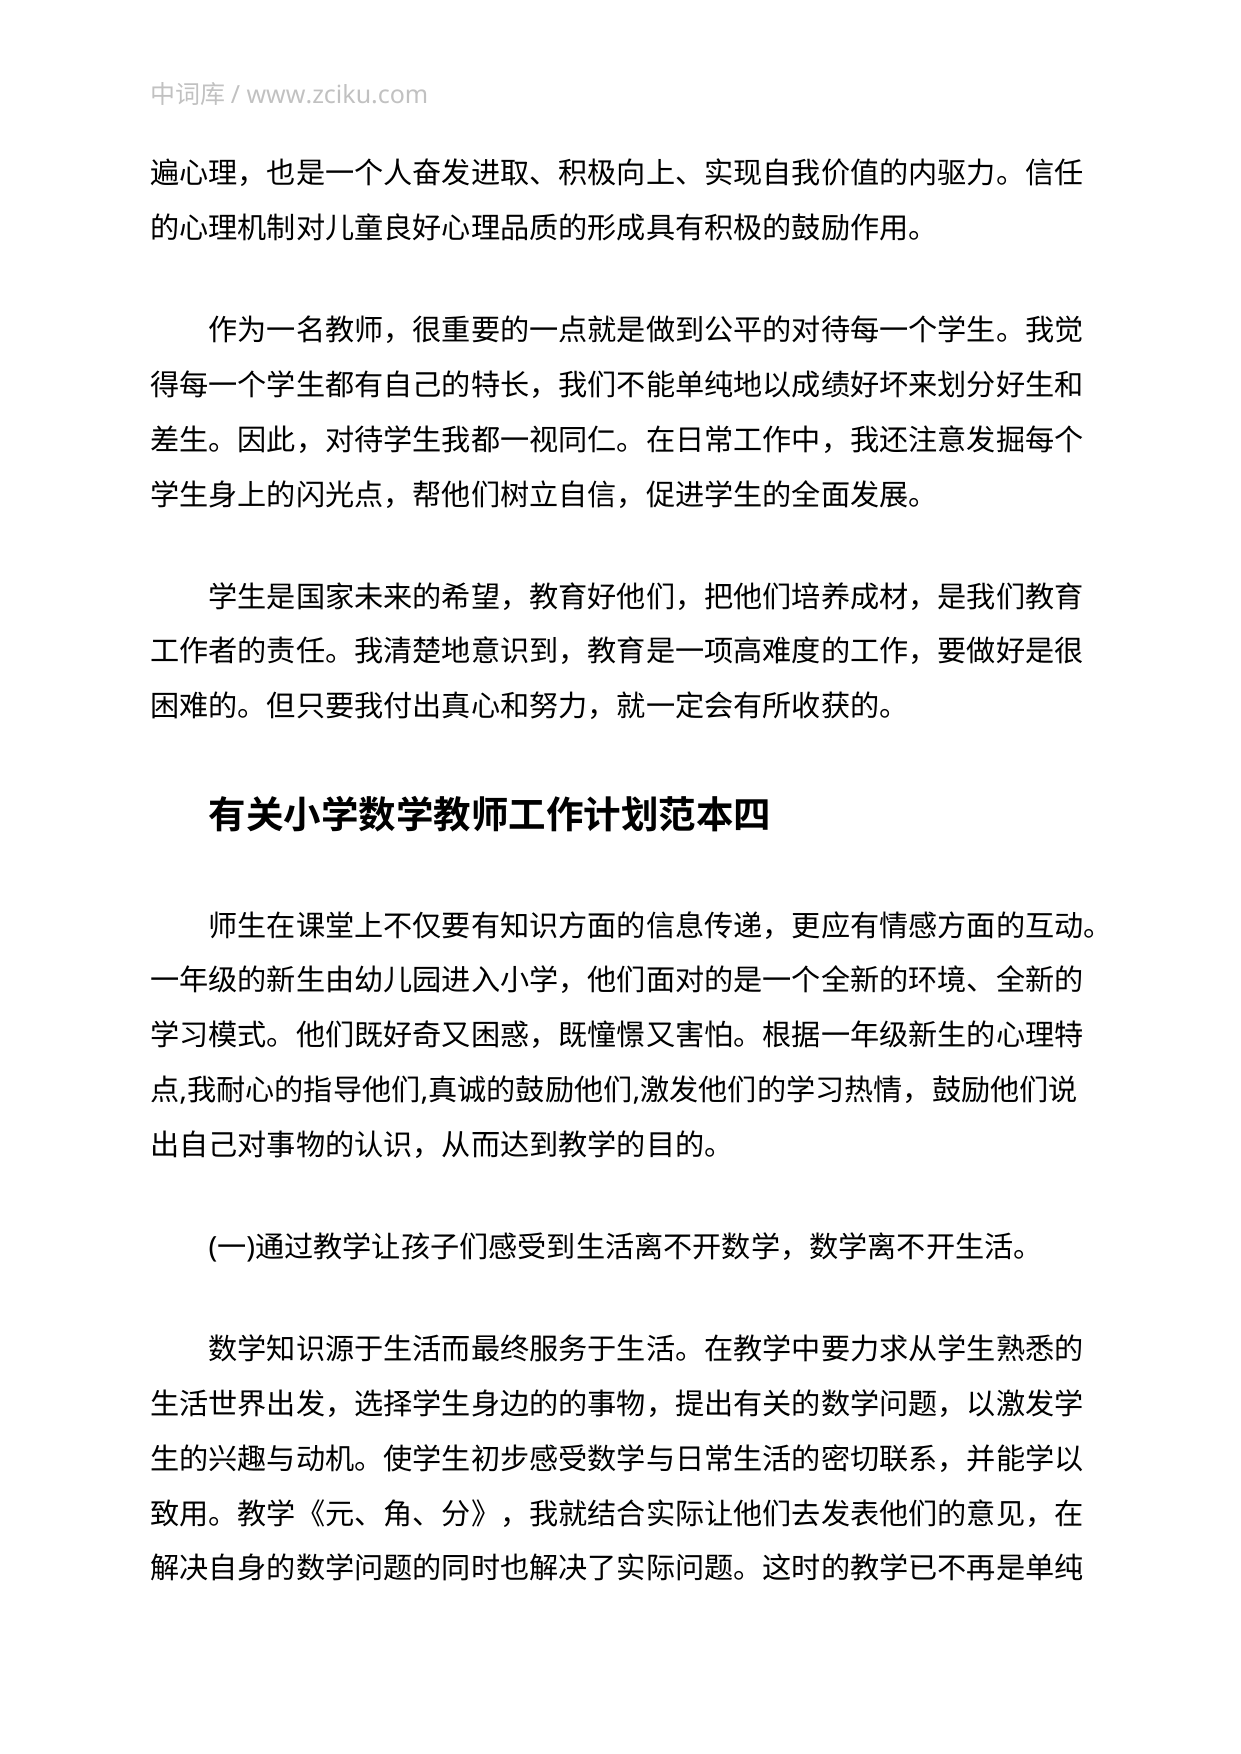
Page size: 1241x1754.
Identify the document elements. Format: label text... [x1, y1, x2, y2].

text (一)通过教学让孩子们感受到生活离不开数学，数学离不开生活。 [150, 1223, 1090, 1266]
text 学生是国家未来的希望，教育好他们，把他们培养成材，是我们教育工作者的责任。我清楚地意识到，教育是一项高难度的工作，要做好是很困难的。但只要我付出真心和努力，就一定会有所收获的。 [150, 573, 1090, 725]
text 作为一名教师，很重要的一点就是做到公平的对待每一个学生。我觉得每一个学生都有自己的特长，我们不能单纯地以成绩好坏来划分好生和差生。因此，对待学生我都一视同仁。在日常工作中，我还注意发掘每个学生身上的闪光点，帮他们树立自信，促进学生的全面发展。 [150, 307, 1090, 514]
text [150, 1326, 1090, 1587]
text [150, 150, 1090, 247]
text 有关小学数学教师工作计划范本四 [150, 785, 1090, 839]
text 师生在课堂上不仅要有知识方面的信息传递，更应有情感方面的互动。一年级的新生由幼儿园进入小学，他们面对的是一个全新的环境、全新的学习模式。他们既好奇又困惑，既憧憬又害怕。根据一年级新生的心理特点,我耐心的指导他们,真诚的鼓励他们,激发他们的学习热情，鼓励他们说出自己对事物的认识，从而达到教学的目的。 [150, 902, 1090, 1164]
